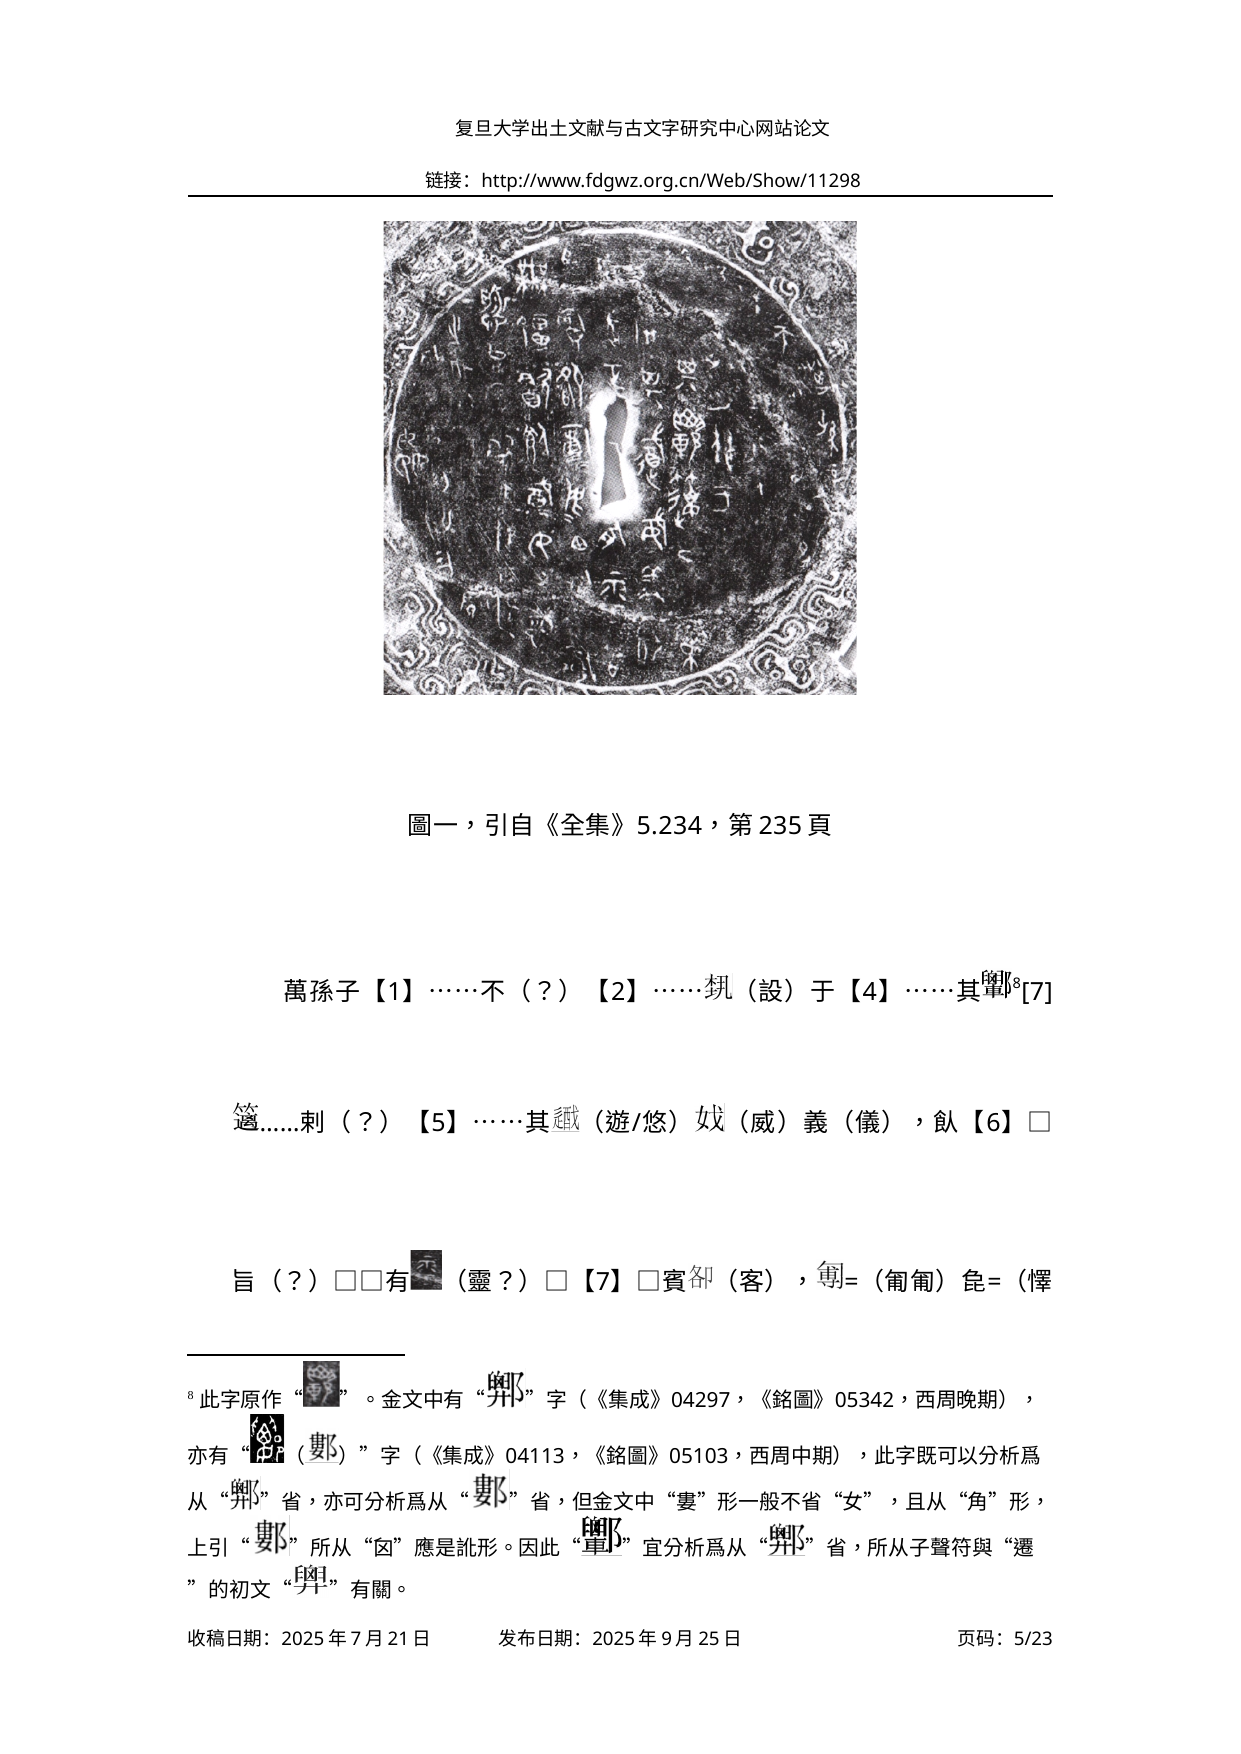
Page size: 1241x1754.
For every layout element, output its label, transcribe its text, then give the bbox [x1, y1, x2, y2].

picture [468, 1469, 510, 1510]
picture [816, 1259, 844, 1290]
picture [231, 1100, 260, 1132]
text 圖一，引自《全集》5.234，第235頁 [187, 805, 1053, 843]
picture [767, 1522, 806, 1556]
picture [291, 1561, 330, 1598]
picture [694, 1103, 725, 1132]
picture [250, 1414, 285, 1463]
picture [410, 1250, 442, 1290]
picture [687, 1263, 714, 1290]
picture [485, 1368, 525, 1408]
picture [704, 973, 733, 1000]
picture [229, 1476, 261, 1510]
picture [303, 1361, 340, 1408]
picture [551, 1103, 580, 1132]
picture [982, 968, 1013, 1000]
picture [305, 1428, 339, 1463]
picture [581, 1515, 622, 1556]
picture [250, 1515, 290, 1556]
picture [383, 221, 857, 695]
